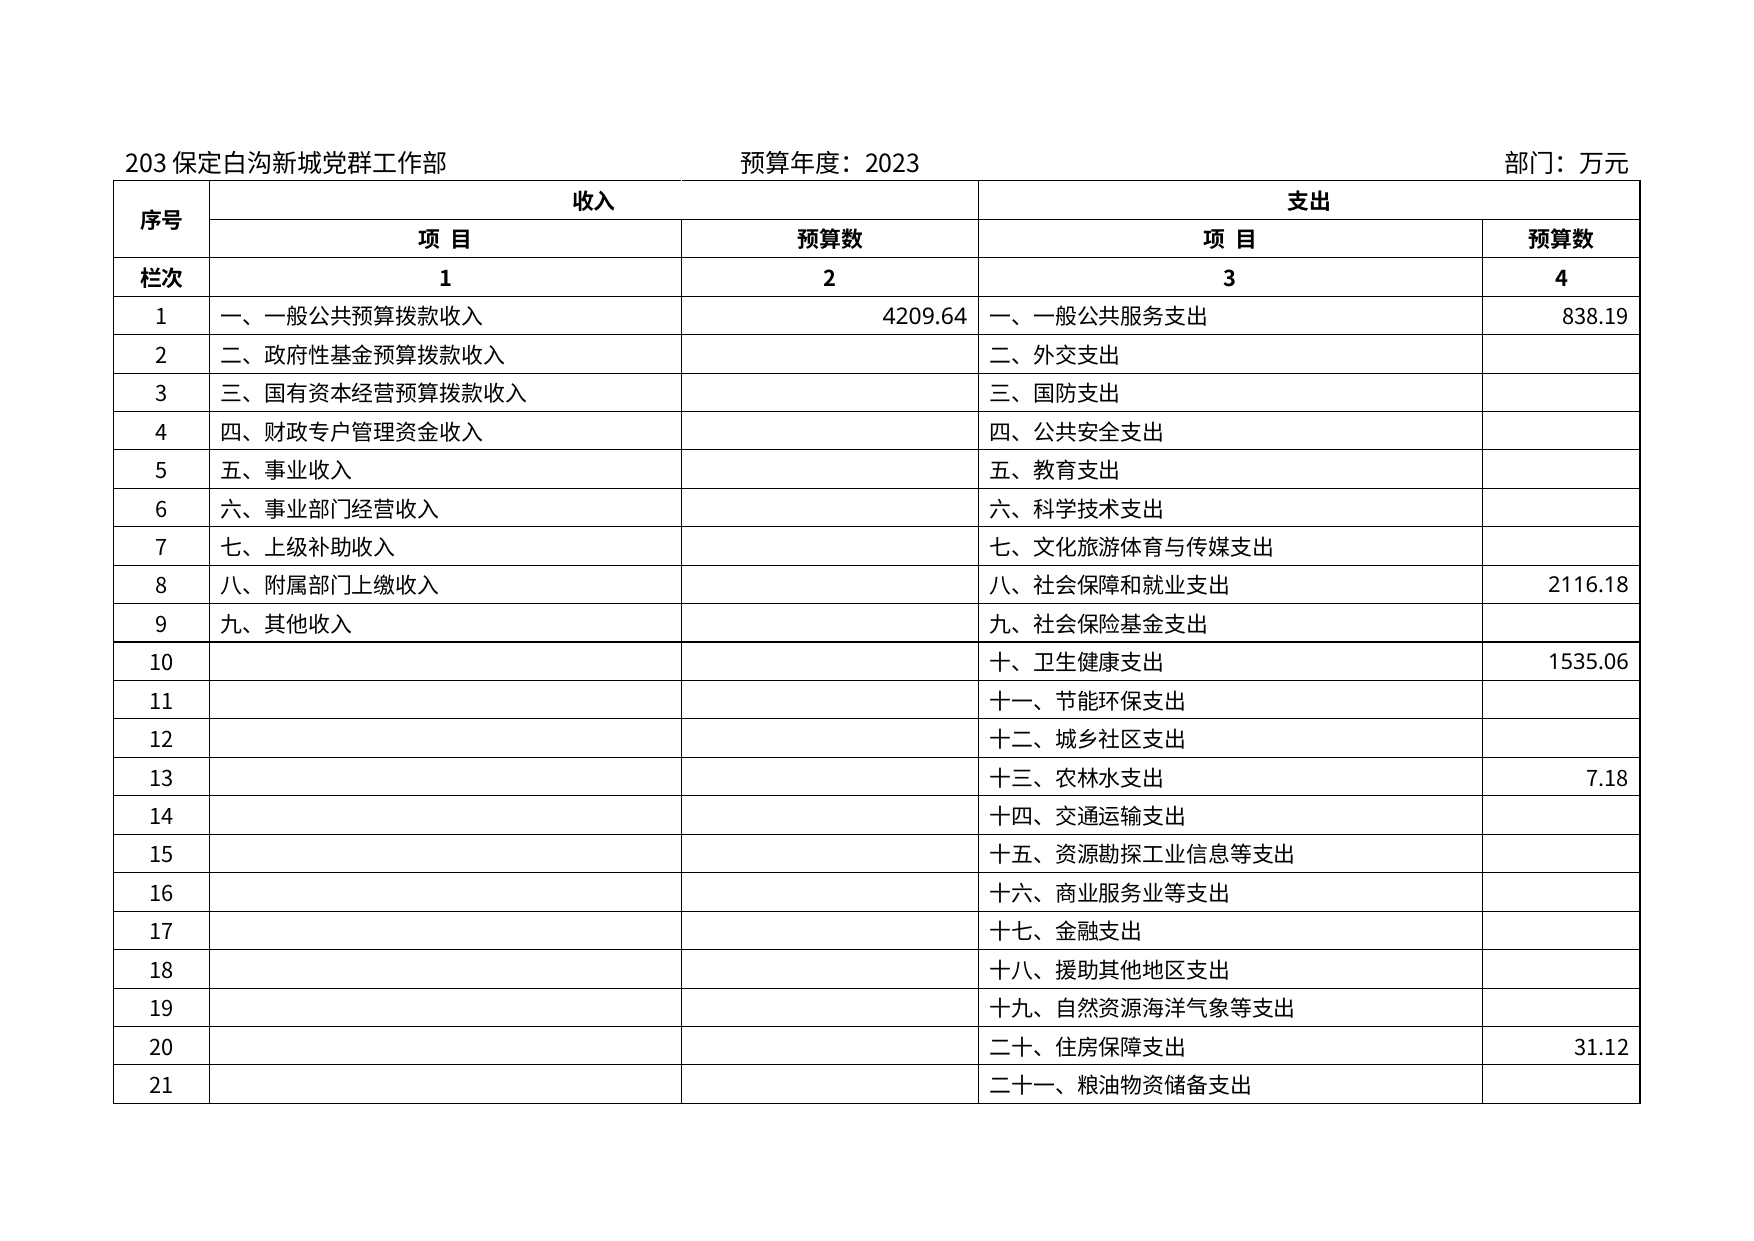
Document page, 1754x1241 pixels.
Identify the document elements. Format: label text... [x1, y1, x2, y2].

table_cell [1483, 374, 1639, 411]
table_cell 1535.06 [1483, 643, 1639, 680]
table_cell 8 [114, 566, 209, 603]
table_cell [682, 835, 978, 872]
table_cell 栏次 [114, 258, 209, 296]
table_cell 支出 [979, 181, 1639, 219]
table_cell 2116.18 [1483, 566, 1639, 603]
table_cell [682, 643, 978, 680]
table_cell [682, 796, 978, 834]
table_cell [1483, 835, 1639, 872]
table_cell [682, 566, 978, 603]
table_cell 九、社会保险基金支出 [979, 604, 1482, 641]
table_cell 31.12 [1483, 1027, 1639, 1064]
table_cell 十七、金融支出 [979, 912, 1482, 949]
table_cell 21 [114, 1065, 209, 1103]
table_cell [682, 489, 978, 526]
table_cell [682, 335, 978, 372]
table_cell 序号 [114, 181, 209, 257]
table_cell 五、教育支出 [979, 450, 1482, 488]
table_cell [682, 374, 978, 411]
table_cell 十九、自然资源海洋气象等支出 [979, 989, 1482, 1026]
table_cell 六、事业部门经营收入 [210, 489, 681, 526]
table_cell [1483, 950, 1639, 987]
table_cell [682, 912, 978, 949]
table_cell 七、文化旅游体育与传媒支出 [979, 527, 1482, 564]
table_cell 1 [114, 297, 209, 334]
table_cell 五、事业收入 [210, 450, 681, 488]
table_cell 三、国有资本经营预算拨款收入 [210, 374, 681, 411]
table_cell 七、上级补助收入 [210, 527, 681, 564]
table_cell 八、附属部门上缴收入 [210, 566, 681, 603]
table_cell 一、一般公共预算拨款收入 [210, 297, 681, 334]
table_cell [682, 758, 978, 795]
table_cell 14 [114, 796, 209, 834]
table_cell [682, 989, 978, 1026]
table_cell 二十、住房保障支出 [979, 1027, 1482, 1064]
table_cell [210, 796, 681, 834]
table_header 203保定白沟新城党群工作部 [114, 143, 681, 180]
table_cell [1483, 873, 1639, 911]
table_cell 九、其他收入 [210, 604, 681, 641]
table_cell 二、政府性基金预算拨款收入 [210, 335, 681, 372]
table_cell [1483, 989, 1639, 1026]
table_cell 十四、交通运输支出 [979, 796, 1482, 834]
table_cell 十二、城乡社区支出 [979, 719, 1482, 757]
table_cell [210, 835, 681, 872]
table_cell [210, 1027, 681, 1064]
table_cell 二十一、粮油物资储备支出 [979, 1065, 1482, 1103]
table_cell 十八、援助其他地区支出 [979, 950, 1482, 987]
table_cell 3 [114, 374, 209, 411]
table_header 预算年度：2023 [682, 143, 978, 180]
table_cell 六、科学技术支出 [979, 489, 1482, 526]
table_cell 3 [979, 258, 1482, 296]
table_cell [1483, 604, 1639, 641]
table_cell 10 [114, 643, 209, 680]
table_cell [682, 681, 978, 718]
table_cell 二、外交支出 [979, 335, 1482, 372]
table_cell 1 [210, 258, 681, 296]
table_cell [1483, 489, 1639, 526]
table_cell [1483, 527, 1639, 564]
table_cell 预算数 [1483, 220, 1639, 257]
table_cell [682, 412, 978, 449]
table_cell 一、一般公共服务支出 [979, 297, 1482, 334]
table_cell [682, 450, 978, 488]
table_cell 838.19 [1483, 297, 1639, 334]
table_cell [1483, 681, 1639, 718]
table_cell 20 [114, 1027, 209, 1064]
table_cell [682, 527, 978, 564]
table_cell 十一、节能环保支出 [979, 681, 1482, 718]
table_cell 十三、农林水支出 [979, 758, 1482, 795]
table_cell [682, 873, 978, 911]
table_cell [210, 719, 681, 757]
table_cell 19 [114, 989, 209, 1026]
table_cell 四、公共安全支出 [979, 412, 1482, 449]
table_cell [210, 643, 681, 680]
table_cell 16 [114, 873, 209, 911]
table_cell 预算数 [682, 220, 978, 257]
table_cell 9 [114, 604, 209, 641]
table_cell 6 [114, 489, 209, 526]
table_cell 八、社会保障和就业支出 [979, 566, 1482, 603]
table_cell [210, 681, 681, 718]
table_cell 三、国防支出 [979, 374, 1482, 411]
table_cell [1483, 450, 1639, 488]
table_cell [1483, 796, 1639, 834]
table_cell 2 [682, 258, 978, 296]
table_cell 12 [114, 719, 209, 757]
table_cell 十、卫生健康支出 [979, 643, 1482, 680]
table_cell [1483, 719, 1639, 757]
table_cell [210, 1065, 681, 1103]
table_cell 7 [114, 527, 209, 564]
table_cell [210, 912, 681, 949]
table_cell 2 [114, 335, 209, 372]
table_cell [1483, 912, 1639, 949]
table_cell [210, 758, 681, 795]
table_cell 15 [114, 835, 209, 872]
table_cell [682, 719, 978, 757]
table_cell [682, 604, 978, 641]
table_cell 四、财政专户管理资金收入 [210, 412, 681, 449]
table_cell [682, 950, 978, 987]
table_cell 7.18 [1483, 758, 1639, 795]
table_cell 项 目 [979, 220, 1482, 257]
table_header 部门：万元 [979, 143, 1639, 180]
table_cell [1483, 335, 1639, 372]
table_cell 4 [1483, 258, 1639, 296]
table_cell 项 目 [210, 220, 681, 257]
table_cell [210, 989, 681, 1026]
table_cell [210, 950, 681, 987]
table_cell [682, 1027, 978, 1064]
table_cell 十五、资源勘探工业信息等支出 [979, 835, 1482, 872]
table_cell 十六、商业服务业等支出 [979, 873, 1482, 911]
table_cell 5 [114, 450, 209, 488]
table_cell [1483, 412, 1639, 449]
table_cell [1483, 1065, 1639, 1103]
table_cell 4 [114, 412, 209, 449]
table_cell 18 [114, 950, 209, 987]
table_cell 11 [114, 681, 209, 718]
table_cell [210, 873, 681, 911]
table_cell 收入 [210, 181, 978, 219]
table_cell 4209.64 [682, 297, 978, 334]
table_cell 13 [114, 758, 209, 795]
table_cell [682, 1065, 978, 1103]
table_cell 17 [114, 912, 209, 949]
